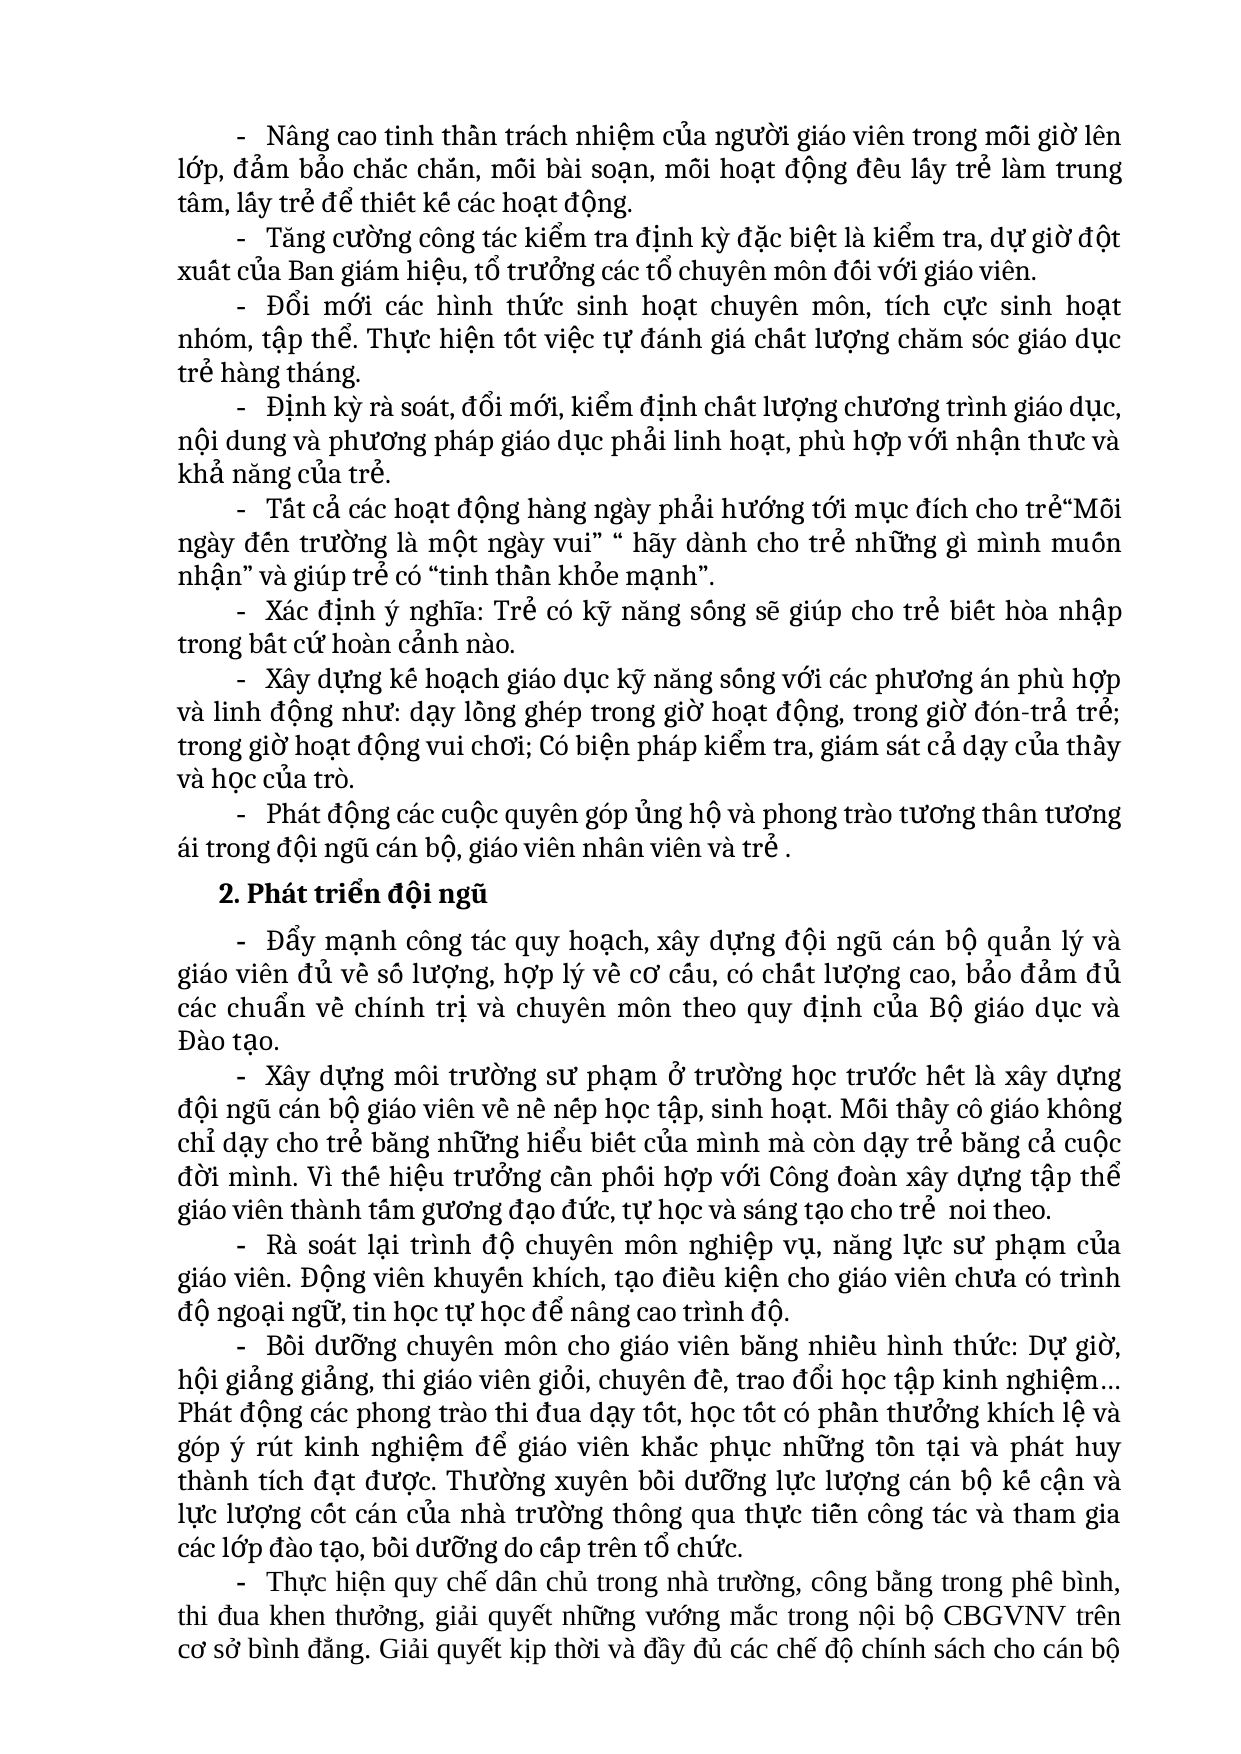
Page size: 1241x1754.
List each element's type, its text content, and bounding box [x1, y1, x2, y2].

list Xác định ý nghĩa: Trẻ có kỹ năng sống sẽ giúp cho trẻ biết hòa nhập trong bất cứ hoàn cảnh nào. [177, 593, 1122, 661]
list Đẩy mạnh công tác quy hoạch, xây dựng đội ngũ cán bộ quản lý và giáo viên đủ về số lượng, hợp lý về cơ cấu, có chất lượng cao, bảo đảm đủ các chuẩn về chính trị và chuyên môn theo quy định của Bộ giáo dục và Đào tạo. [177, 923, 1122, 1058]
list Định kỳ rà soát, đổi mới, kiểm định chất lượng chương trình giáo dục, nội dung và phương pháp giáo dục phải linh hoạt, phù hợp với nhận thưc và khả năng của trẻ. [177, 389, 1122, 491]
list Phát động các cuộc quyên góp ủng hộ và phong trào tương thân tương ái trong đội ngũ cán bộ, giáo viên nhân viên và trẻ . [177, 796, 1122, 864]
list Xây dựng môi trường sư phạm ở trường học trước hết là xây dựng đội ngũ cán bộ giáo viên về nề nếp học tập, sinh hoạt. Mỗi thầy cô giáo không chỉ dạy cho trẻ bằng những hiểu biết của mình mà còn dạy trẻ bằng cả cuộc đời mình. Vì thế hiệu trưởng cần phối hợp với Công đoàn xây dựng tập thể giáo viên thành tấm gương đạo đức, tự học và sáng tạo cho trẻ noi theo. [177, 1058, 1122, 1227]
list Tất cả các hoạt động hàng ngày phải hướng tới mục đích cho trẻ“Mỗi ngày đến trường là một ngày vui” “ hãy dành cho trẻ những gì mình muốn nhận” và giúp trẻ có “tinh thần khỏe mạnh”. [177, 491, 1122, 593]
list Rà soát lại trình độ chuyên môn nghiệp vụ, năng lực sư phạm của giáo viên. Động viên khuyến khích, tạo điều kiện cho giáo viên chưa có trình độ ngoại ngữ, tin học tự học để nâng cao trình độ. [177, 1227, 1122, 1328]
list Xây dựng kế hoạch giáo dục kỹ năng sống với các phương án phù hợp và linh động như: dạy lồng ghép trong giờ hoạt động, trong giờ đón-trả trẻ; trong giờ hoạt động vui chơi; Có biện pháp kiểm tra, giám sát cả dạy của thầy và học của trò. [177, 661, 1122, 796]
text 2. Phát triển đội ngũ [177, 877, 1122, 910]
list Đổi mới các hình thức sinh hoạt chuyên môn, tích cực sinh hoạt nhóm, tập thể. Thực hiện tốt việc tự đánh giá chất lượng chăm sóc giáo dục trẻ hàng tháng. [177, 288, 1122, 389]
list Bồi dưỡng chuyên môn cho giáo viên bằng nhiều hình thức: Dự giờ, hội giảng giảng, thi giáo viên giỏi, chuyên đề, trao đổi học tập kinh nghiệm… Phát động các phong trào thi đua dạy tốt, học tốt có phần thưởng khích lệ và góp ý rút kinh nghiệm để giáo viên khắc phục những tồn tại và phát huy thành tích đạt được. Thường xuyên bồi dưỡng lực lượng cán bộ kế cận và lực lượng cốt cán của nhà trường thông qua thực tiễn công tác và tham gia các lớp đào tạo, bồi dưỡng do cấp trên tổ chức. [177, 1328, 1122, 1564]
list Nâng cao tinh thần trách nhiệm của người giáo viên trong mỗi giờ lên lớp, đảm bảo chắc chắn, mỗi bài soạn, mỗi hoạt động đều lấy trẻ làm trung tâm, lấy trẻ để thiết kế các hoạt động. [177, 118, 1122, 220]
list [177, 1564, 1122, 1665]
list Tăng cường công tác kiểm tra định kỳ đặc biệt là kiểm tra, dự giờ đột xuất của Ban giám hiệu, tổ trưởng các tổ chuyên môn đối với giáo viên. [177, 220, 1122, 288]
